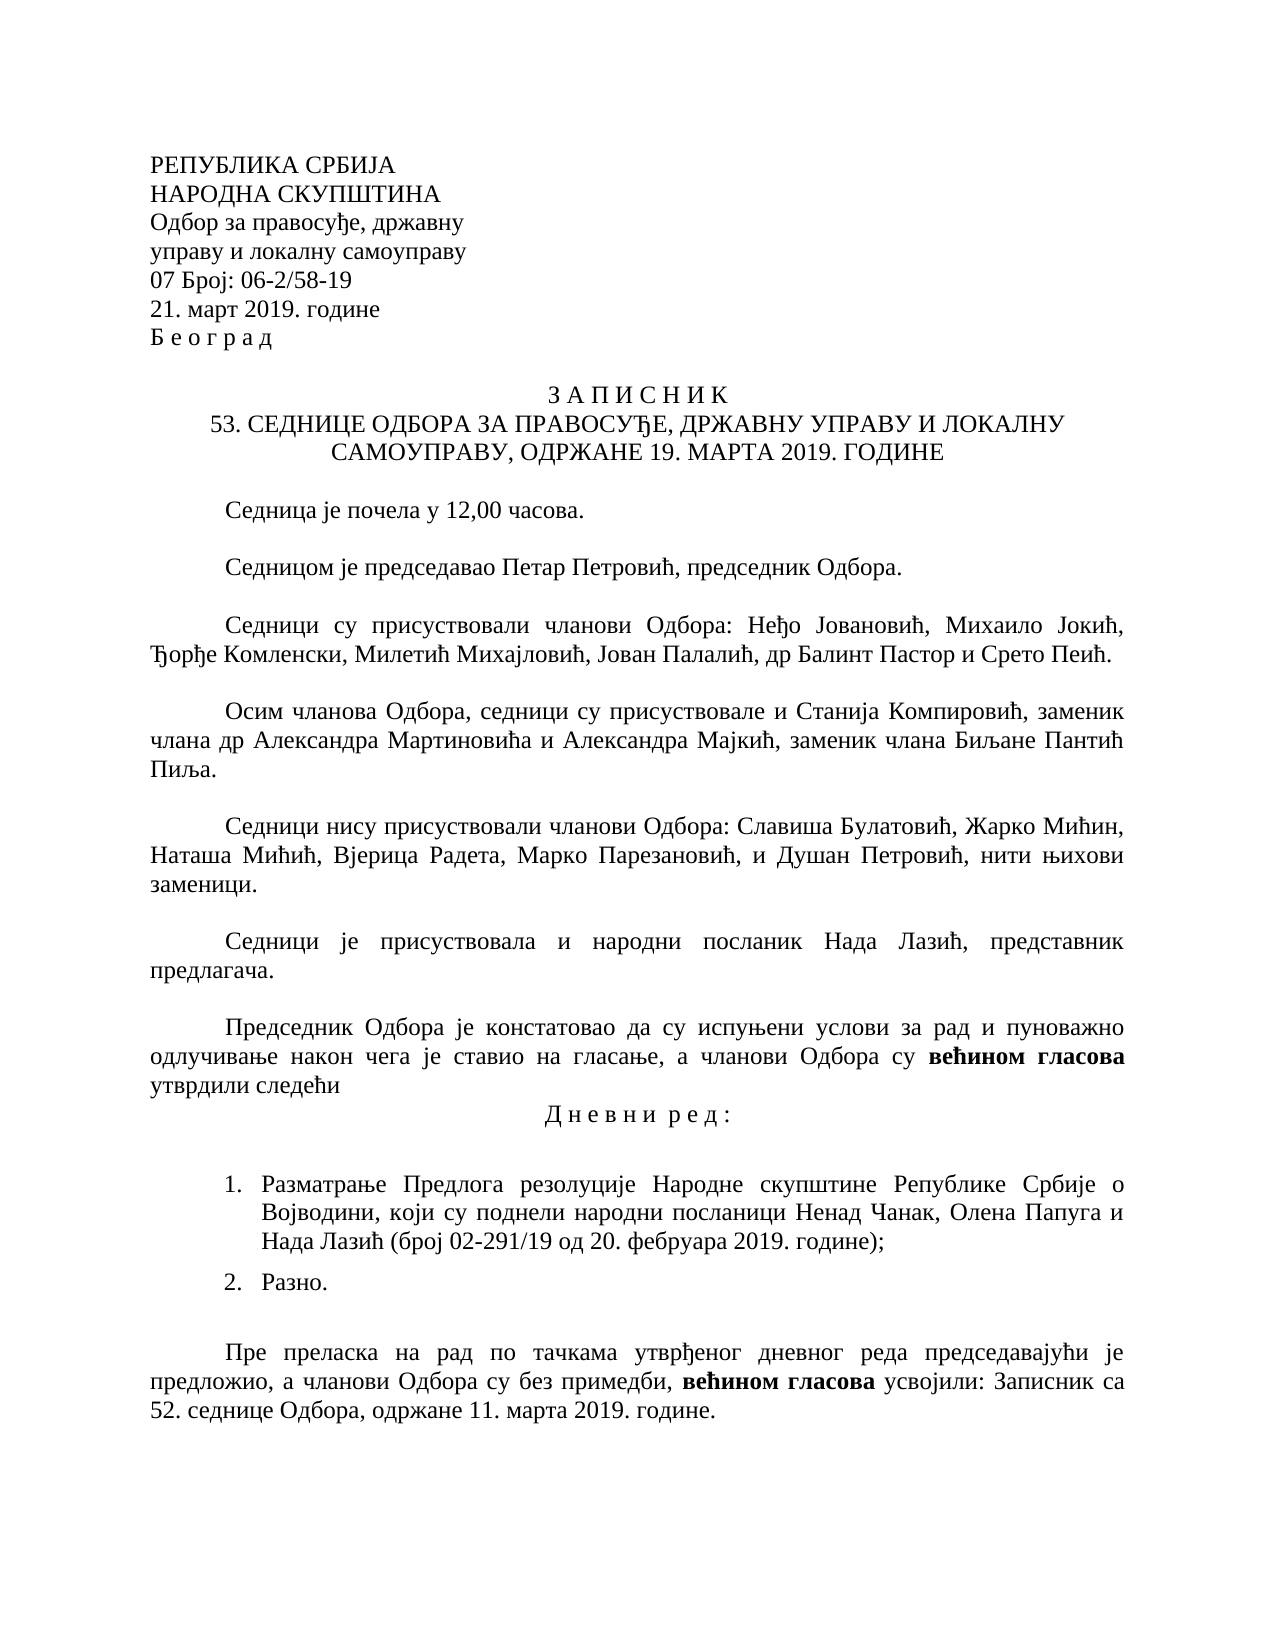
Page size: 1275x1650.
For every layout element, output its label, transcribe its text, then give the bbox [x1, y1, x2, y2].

text З А П И С Н И К [150, 380, 1125, 409]
text Д н е в н и р е д : [150, 1099, 1125, 1127]
text управу и локалну самоуправу [150, 236, 1125, 265]
text 07 Број: 06-2/58-19 [150, 265, 1125, 294]
text Осим чланова Одбора, седници су присуствовале и Станија Компировић, заменик члана др Александра Мартиновића и Александра Мајкић, заменик члана Биљане Пантић Пиља. [150, 696, 1125, 782]
text Седници је присуствовала и народни посланик Нада Лазић, представник предлагача. [150, 926, 1125, 984]
text Одбор за правосуђе, државну [150, 207, 1125, 236]
text РЕПУБЛИКА СРБИЈА [150, 150, 1125, 179]
text Председник Одбора је констатовао да су испуњени услови за рад и пуноважно одлучивање након чега је ставио на гласање, а чланови Одбора су већином гласова утврдили следећи [150, 1012, 1125, 1099]
text Пре преласка на рад по тачкама утврђеног дневног реда председавајући је предложио, а чланови Одбора су без примедби, већином гласова усвојили: Записник са 52. седнице Одбора, одржане 11. марта 2019. године. [150, 1337, 1125, 1424]
text Б е о г р а д [150, 322, 1125, 351]
text НАРОДНА СКУПШТИНА [150, 179, 1125, 207]
text Седница је почела у 12,00 часова. [150, 495, 1125, 524]
text 2. Разно. [150, 1267, 1125, 1296]
text 21. март 2019. године [150, 294, 1125, 322]
text Седници нису присуствовали чланови Одбора: Славиша Булатовић, Жарко Мићин, Наташа Мићић, Вјерица Радета, Марко Парезановић, и Душан Петровић, нити њихови заменици. [150, 811, 1125, 897]
text 53. СЕДНИЦЕ ОДБОРА ЗА ПРАВОСУЂЕ, ДРЖАВНУ УПРАВУ И ЛОКАЛНУ САМОУПРАВУ, ОДРЖАНЕ 19. МАРТА 2019. ГОДИНЕ [150, 409, 1125, 466]
text Седници су присуствовали чланови Одбора: Неђо Јовановић, Михаило Јокић, Ђорђе Комленски, Милетић Михајловић, Јован Палалић, др Балинт Пастор и Срето Пеић. [150, 610, 1125, 667]
text Седницом је председавао Петар Петровић, председник Одбора. [150, 552, 1125, 581]
list Разматрање Предлога резолуције Народне скупштине Републике Србије о Војводини, који су поднели народни посланици Ненад Чанак, Олена Папуга и Нада Лазић (број 02-291/19 од 20. фебруара 2019. године); [223, 1169, 1125, 1255]
